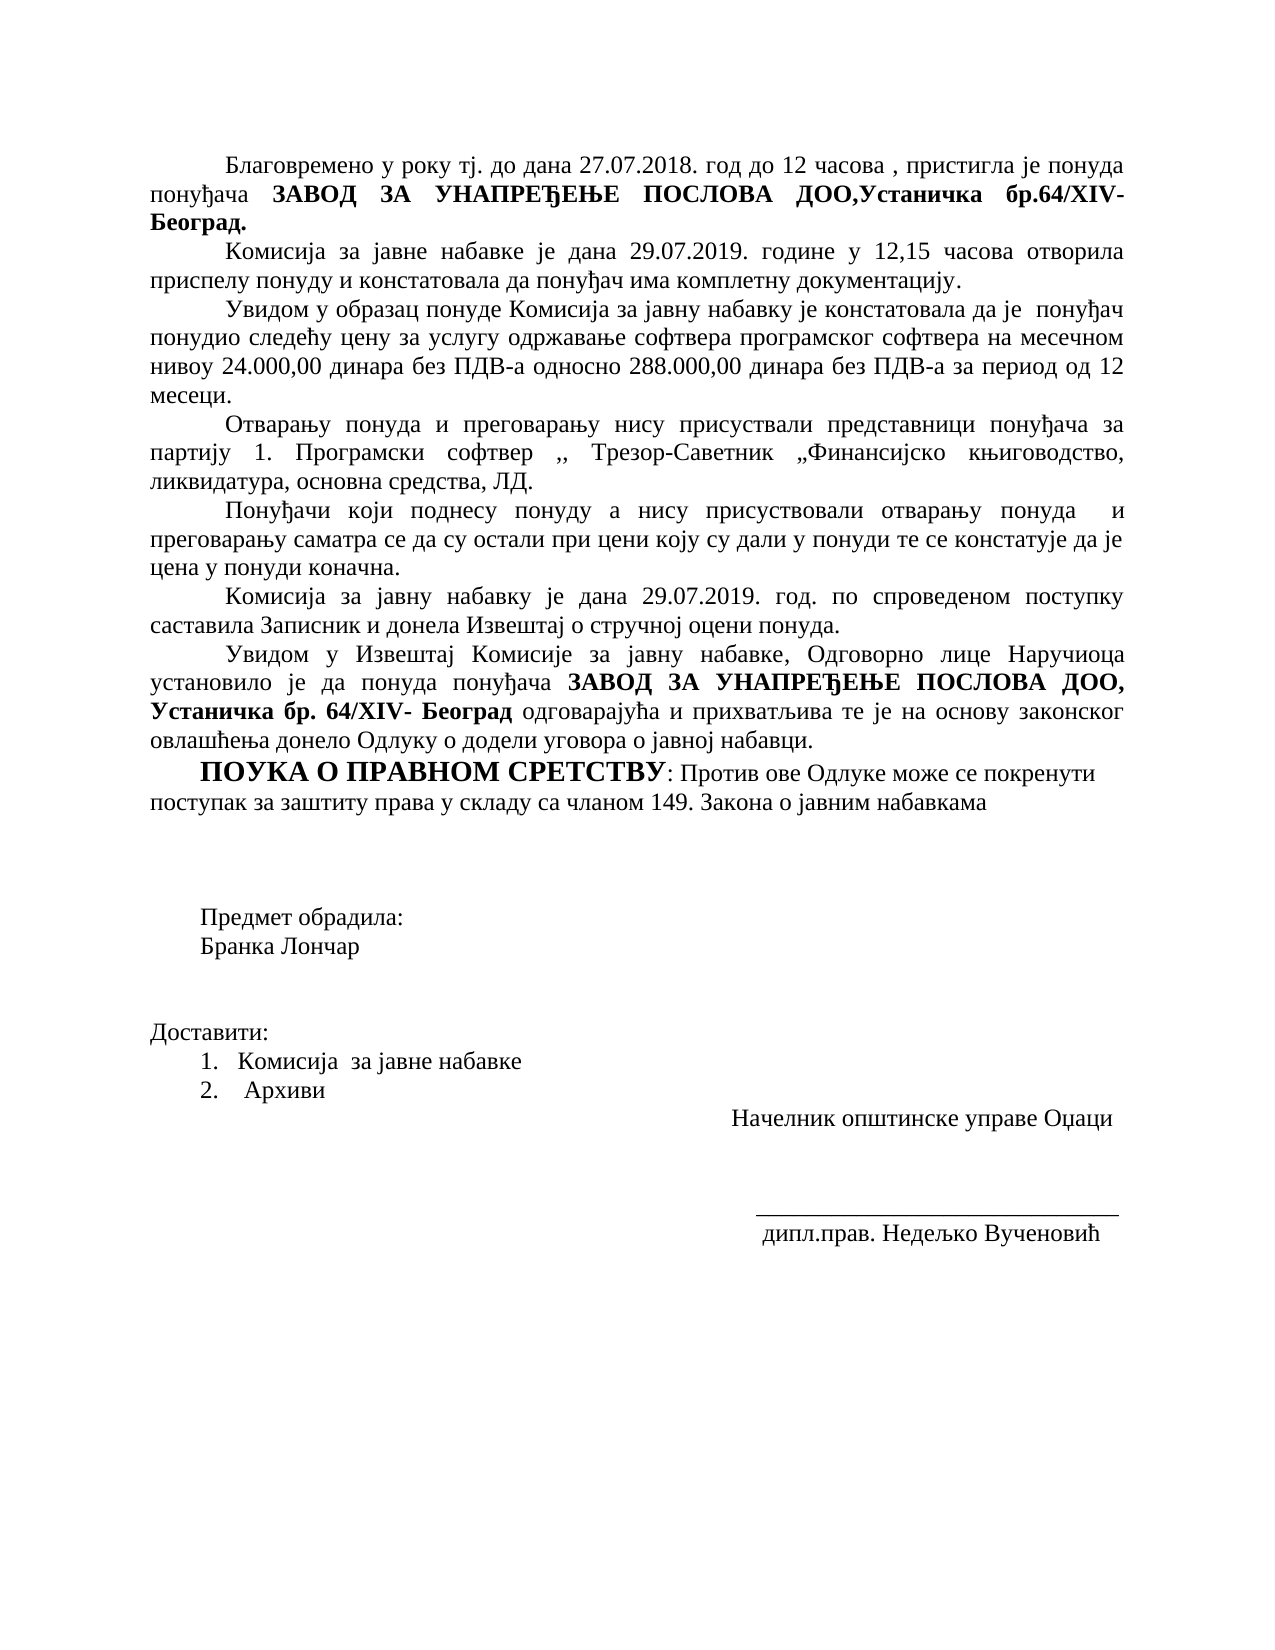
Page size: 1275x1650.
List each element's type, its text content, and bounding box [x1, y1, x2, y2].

text ПОУКА О ПРАВНОМ СРЕТСТВУ: Против ове Одлуке може се покренути [150, 754, 1125, 787]
text Увидом у Извештај Комисије за јавну набавке, Одговорно лице Наручиоца установило је да понуда понуђача ЗАВОД ЗА УНАПРЕЂЕЊЕ ПОСЛОВА ДОО, Устаничка бр. 64/XIV- Београд одговарајућа и прихватљива те је на основу законског овлашћења донело Одлуку о додели уговора о јавној набавци. [150, 639, 1125, 754]
text Предмет обрадила: [200, 902, 1125, 931]
text Увидом у образац понуде Комисија за јавну набавку је констатовала да је понуђач понудио следећу цену за услугу одржавање софтвера програмског софтвера на месечном нивоу 24.000,00 динара без ПДВ-а односно 288.000,00 динара без ПДВ-а за период од 12 месеци. [150, 294, 1125, 409]
text поступак за заштиту права у складу са чланом 149. Закона о јавним набавкама [150, 787, 1125, 816]
text Комисија за јавне набавке је дана 29.07.2019. године у 12,15 часова отворила приспелу понуду и констатовала да понуђач има комплетну документацију. [150, 236, 1125, 294]
text Благовремено у року тј. до дана 27.07.2018. год до 12 часова , пристигла је понуда понуђача ЗАВОД ЗА УНАПРЕЂЕЊЕ ПОСЛОВА ДОО,Устаничка бр.64/XIV- Београд. [150, 150, 1125, 236]
text дипл.прав. Недељко Вученовић [200, 1218, 1125, 1247]
text Понуђачи који поднесу понуду а нису присуствовали отварању понуда и преговарању саматра се да су остали при цени коју су дали у понуди те се констатује да је цена у понуди коначна. [150, 495, 1125, 581]
text Бранка Лончар [200, 931, 1125, 960]
text Начелник општинске управе Оџаци [200, 1103, 1125, 1132]
text 2. Архиви [200, 1075, 1125, 1103]
text _____________________________ [200, 1190, 1125, 1218]
text Доставити: [150, 1017, 1125, 1046]
text Комисија за јавну набавку је дана 29.07.2019. год. по спроведеном поступку саставила Записник и донела Извештај о стручној оцени понуда. [150, 581, 1125, 639]
list Комисија за јавне набавкe [200, 1046, 1125, 1075]
text Отварању понуда и преговарању нису присуствали представници понуђача за партију 1. Програмски софтвер ,, Трезор-Саветник „Финансијско књиговодство, ликвидатура, основна средства, ЛД. [150, 409, 1125, 495]
